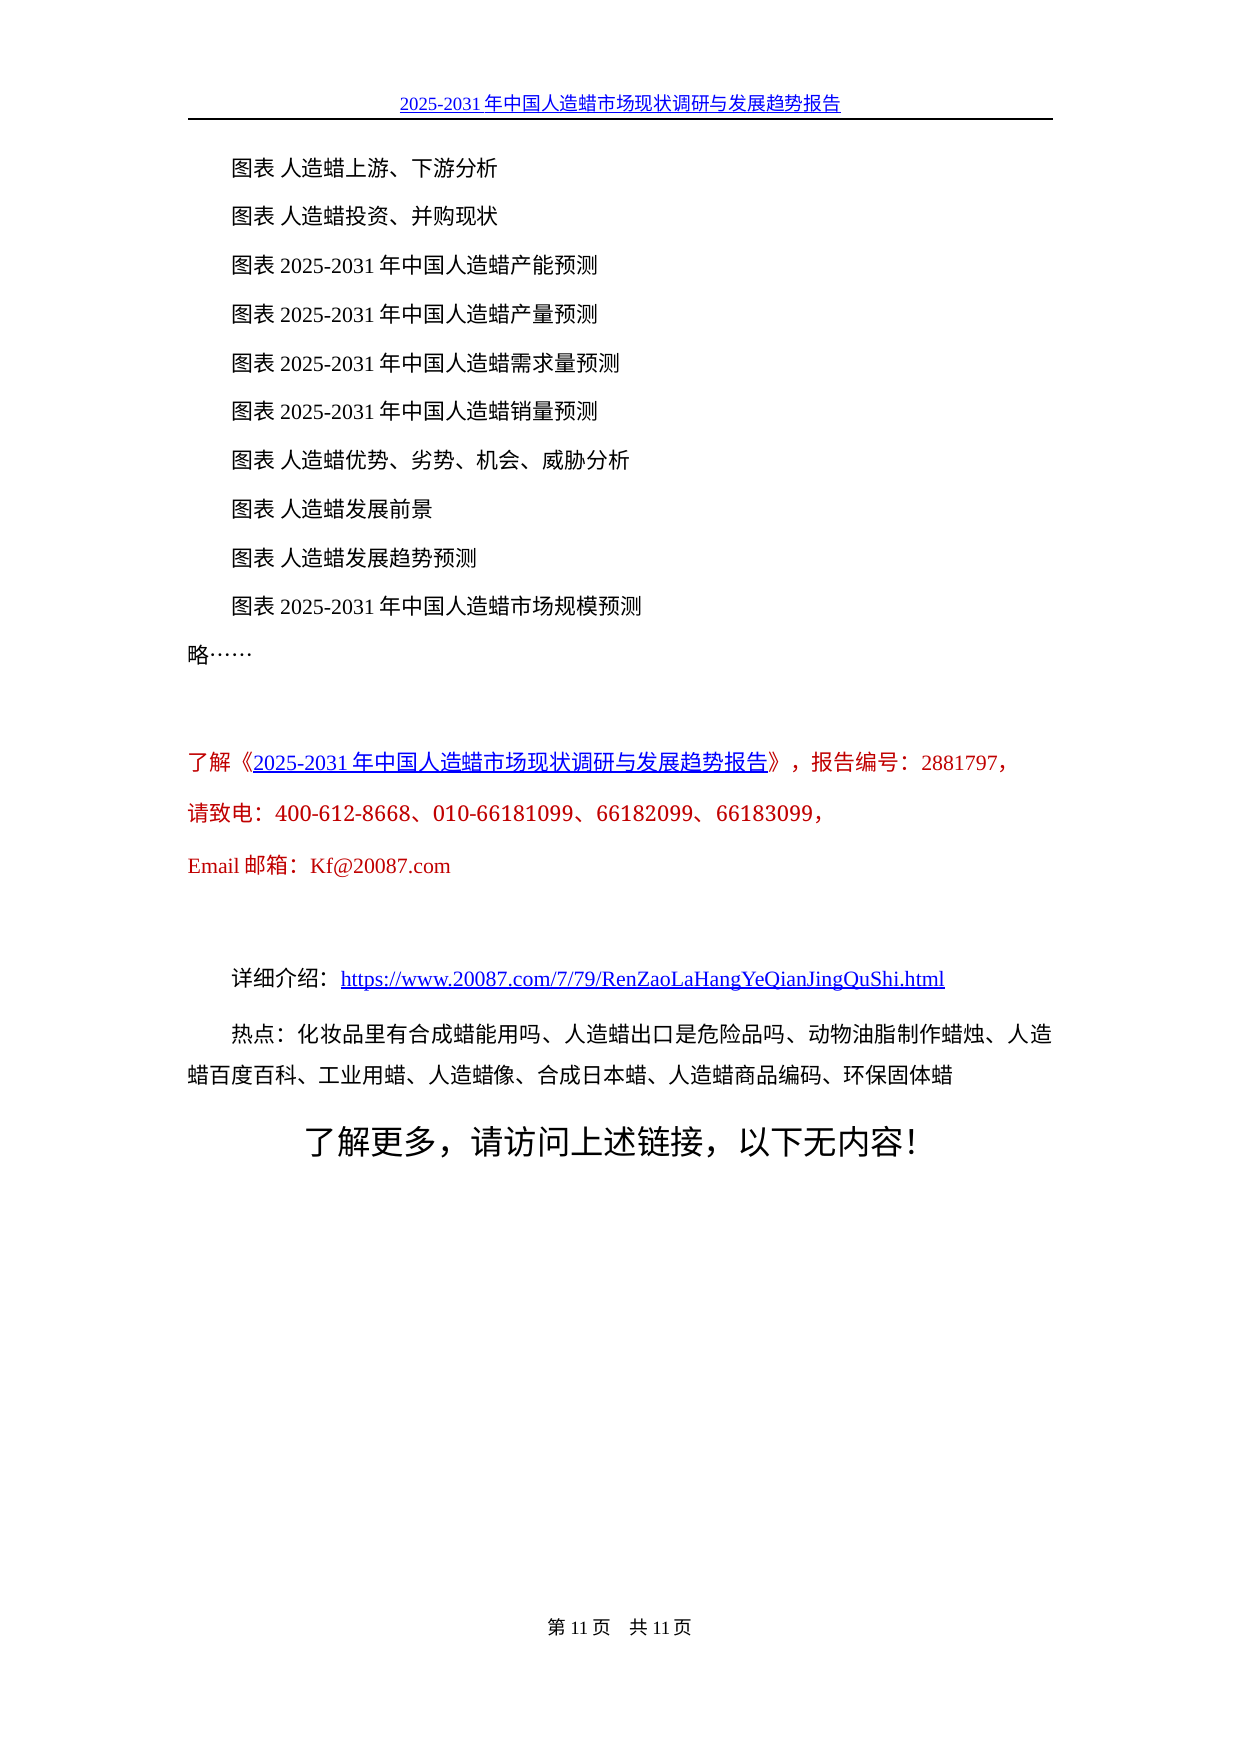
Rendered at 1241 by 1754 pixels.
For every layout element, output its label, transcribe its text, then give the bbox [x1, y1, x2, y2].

text 了解《2025-2031年中国人造蜡市场现状调研与发展趋势报告》，报告编号：2881797， [187, 744, 1053, 777]
text 请致电：400-612-8668、010-66181099、66182099、66183099， [187, 796, 1053, 828]
text 详细介绍：https://www.20087.com/7/79/RenZaoLaHangYeQianJingQuShi.html [187, 960, 1053, 993]
text 热点：化妆品里有合成蜡能用吗、人造蜡出口是危险品吗、动物油脂制作蜡烛、人造蜡百度百科、工业用蜡、人造蜡像、合成日本蜡、人造蜡商品编码、环保固体蜡 [187, 1017, 1053, 1090]
text Email邮箱：Kf@20087.com [187, 847, 1053, 880]
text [187, 150, 1053, 670]
title 了解更多，请访问上述链接，以下无内容！ [187, 1107, 1053, 1172]
